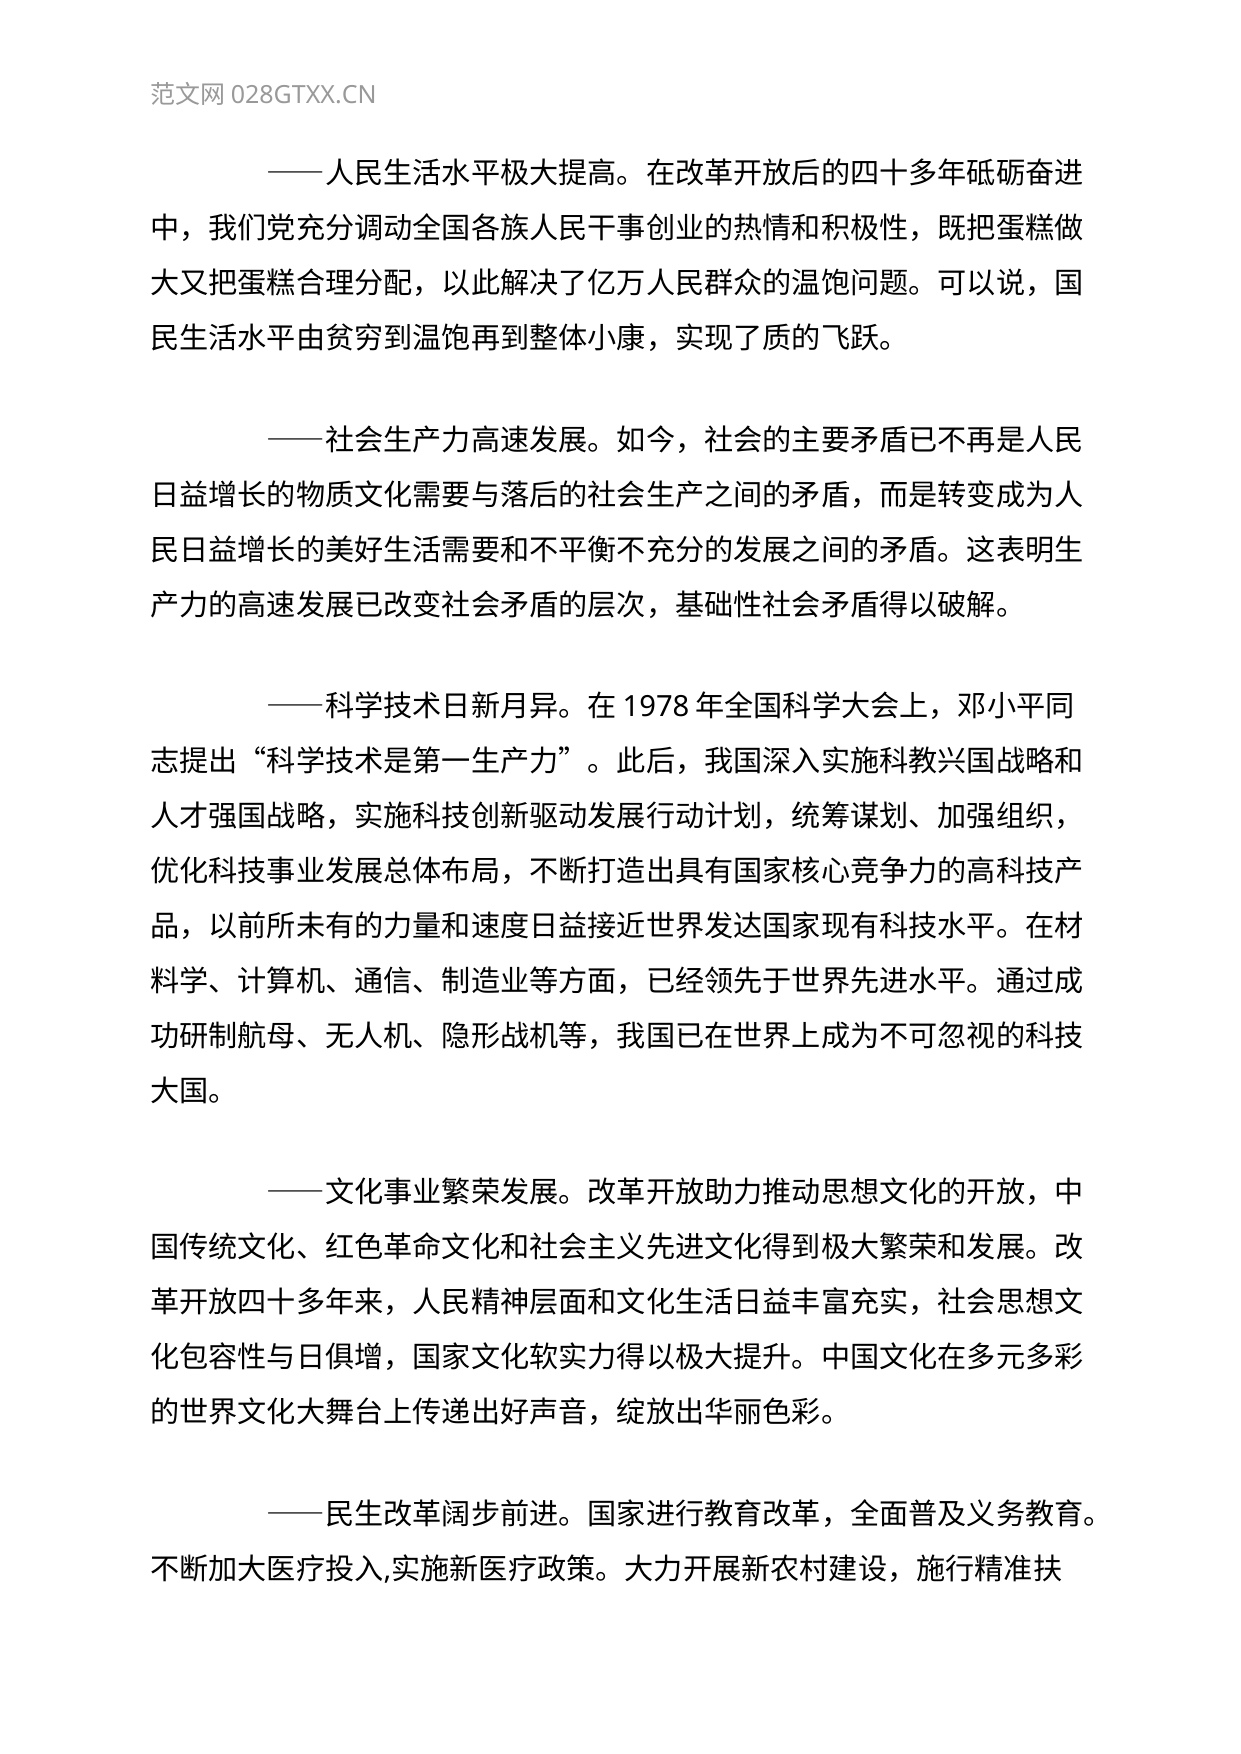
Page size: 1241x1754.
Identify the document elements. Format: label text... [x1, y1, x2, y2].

text ——文化事业繁荣发展。改革开放助力推动思想文化的开放，中国传统文化、红色革命文化和社会主义先进文化得到极大繁荣和发展。改革开放四十多年来，人民精神层面和文化生活日益丰富充实，社会思想文化包容性与日俱增，国家文化软实力得以极大提升。中国文化在多元多彩的世界文化大舞台上传递出好声音，绽放出华丽色彩。 [150, 1169, 1090, 1431]
text ——科学技术日新月异。在1978年全国科学大会上，邓小平同志提出“科学技术是第一生产力”。此后，我国深入实施科教兴国战略和人才强国战略，实施科技创新驱动发展行动计划，统筹谋划、加强组织，优化科技事业发展总体布局，不断打造出具有国家核心竞争力的高科技产品，以前所未有的力量和速度日益接近世界发达国家现有科技水平。在材料学、计算机、通信、制造业等方面，已经领先于世界先进水平。通过成功研制航母、无人机、隐形战机等，我国已在世界上成为不可忽视的科技大国。 [150, 683, 1090, 1109]
text ——社会生产力高速发展。如今，社会的主要矛盾已不再是人民日益增长的物质文化需要与落后的社会生产之间的矛盾，而是转变成为人民日益增长的美好生活需要和不平衡不充分的发展之间的矛盾。这表明生产力的高速发展已改变社会矛盾的层次，基础性社会矛盾得以破解。 [150, 416, 1090, 623]
text ——人民生活水平极大提高。在改革开放后的四十多年砥砺奋进中，我们党充分调动全国各族人民干事创业的热情和积极性，既把蛋糕做大又把蛋糕合理分配，以此解决了亿万人民群众的温饱问题。可以说，国民生活水平由贫穷到温饱再到整体小康，实现了质的飞跃。 [150, 150, 1090, 357]
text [150, 1490, 1090, 1588]
